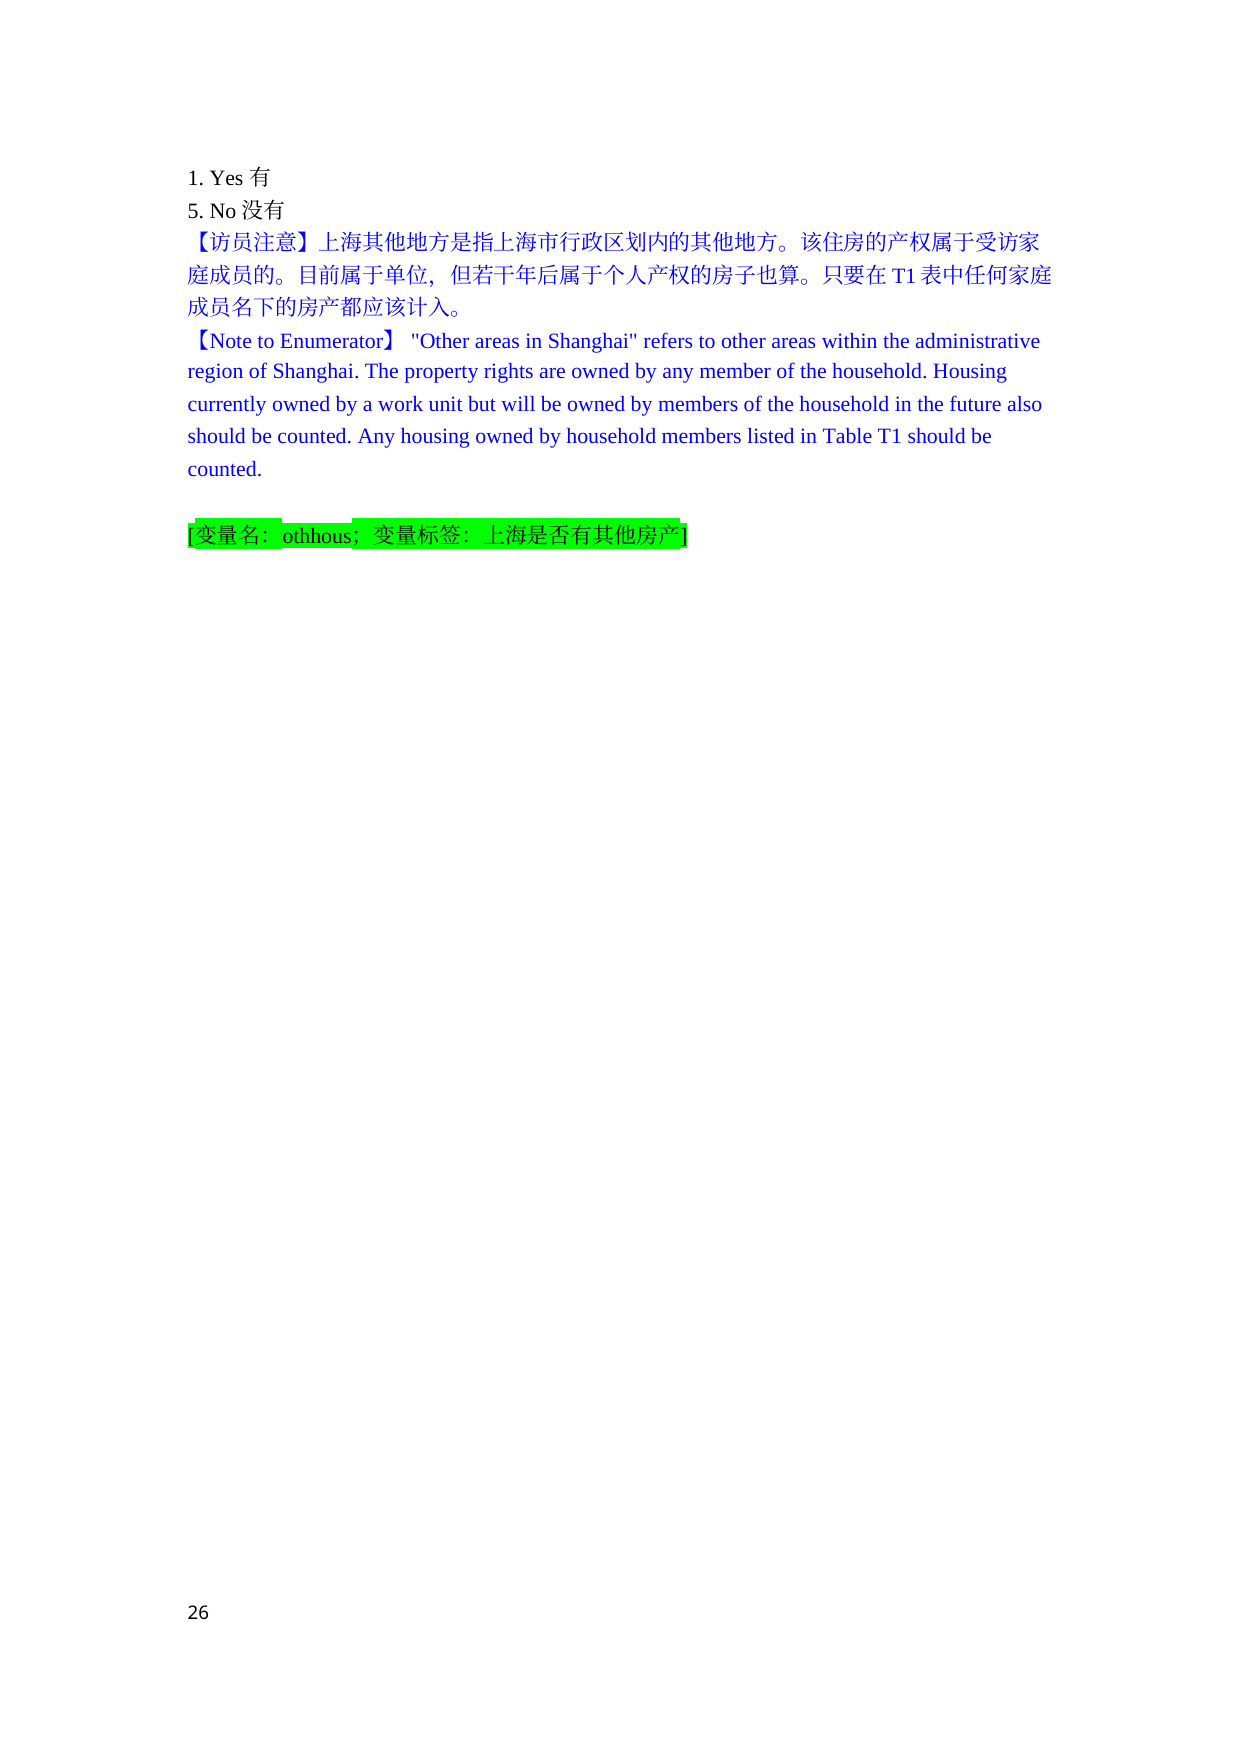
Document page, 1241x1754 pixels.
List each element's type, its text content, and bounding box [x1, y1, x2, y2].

text 【访员注意】上海其他地方是指上海市行政区划内的其他地方。该住房的产权属于受访家庭成员的。目前属于单位，但若干年后属于个人产权的房子也算。只要在T1表中任何家庭成员名下的房产都应该计入。 [187, 225, 1053, 322]
text [变量名：othhous；变量标签：上海是否有其他房产] [187, 517, 1053, 550]
text 【Note to Enumerator】 "Other areas in Shanghai" refers to other areas within the administrative region of Shanghai. The property rights are owned by any member of the household. Housing currently owned by a work unit but will be owned by members of the household in the future also should be counted. Any housing owned by household members listed in Table T1 should be counted. [187, 322, 1053, 485]
text 5. No 没有 [187, 192, 1053, 225]
text 1. Yes 有 [187, 160, 1053, 192]
